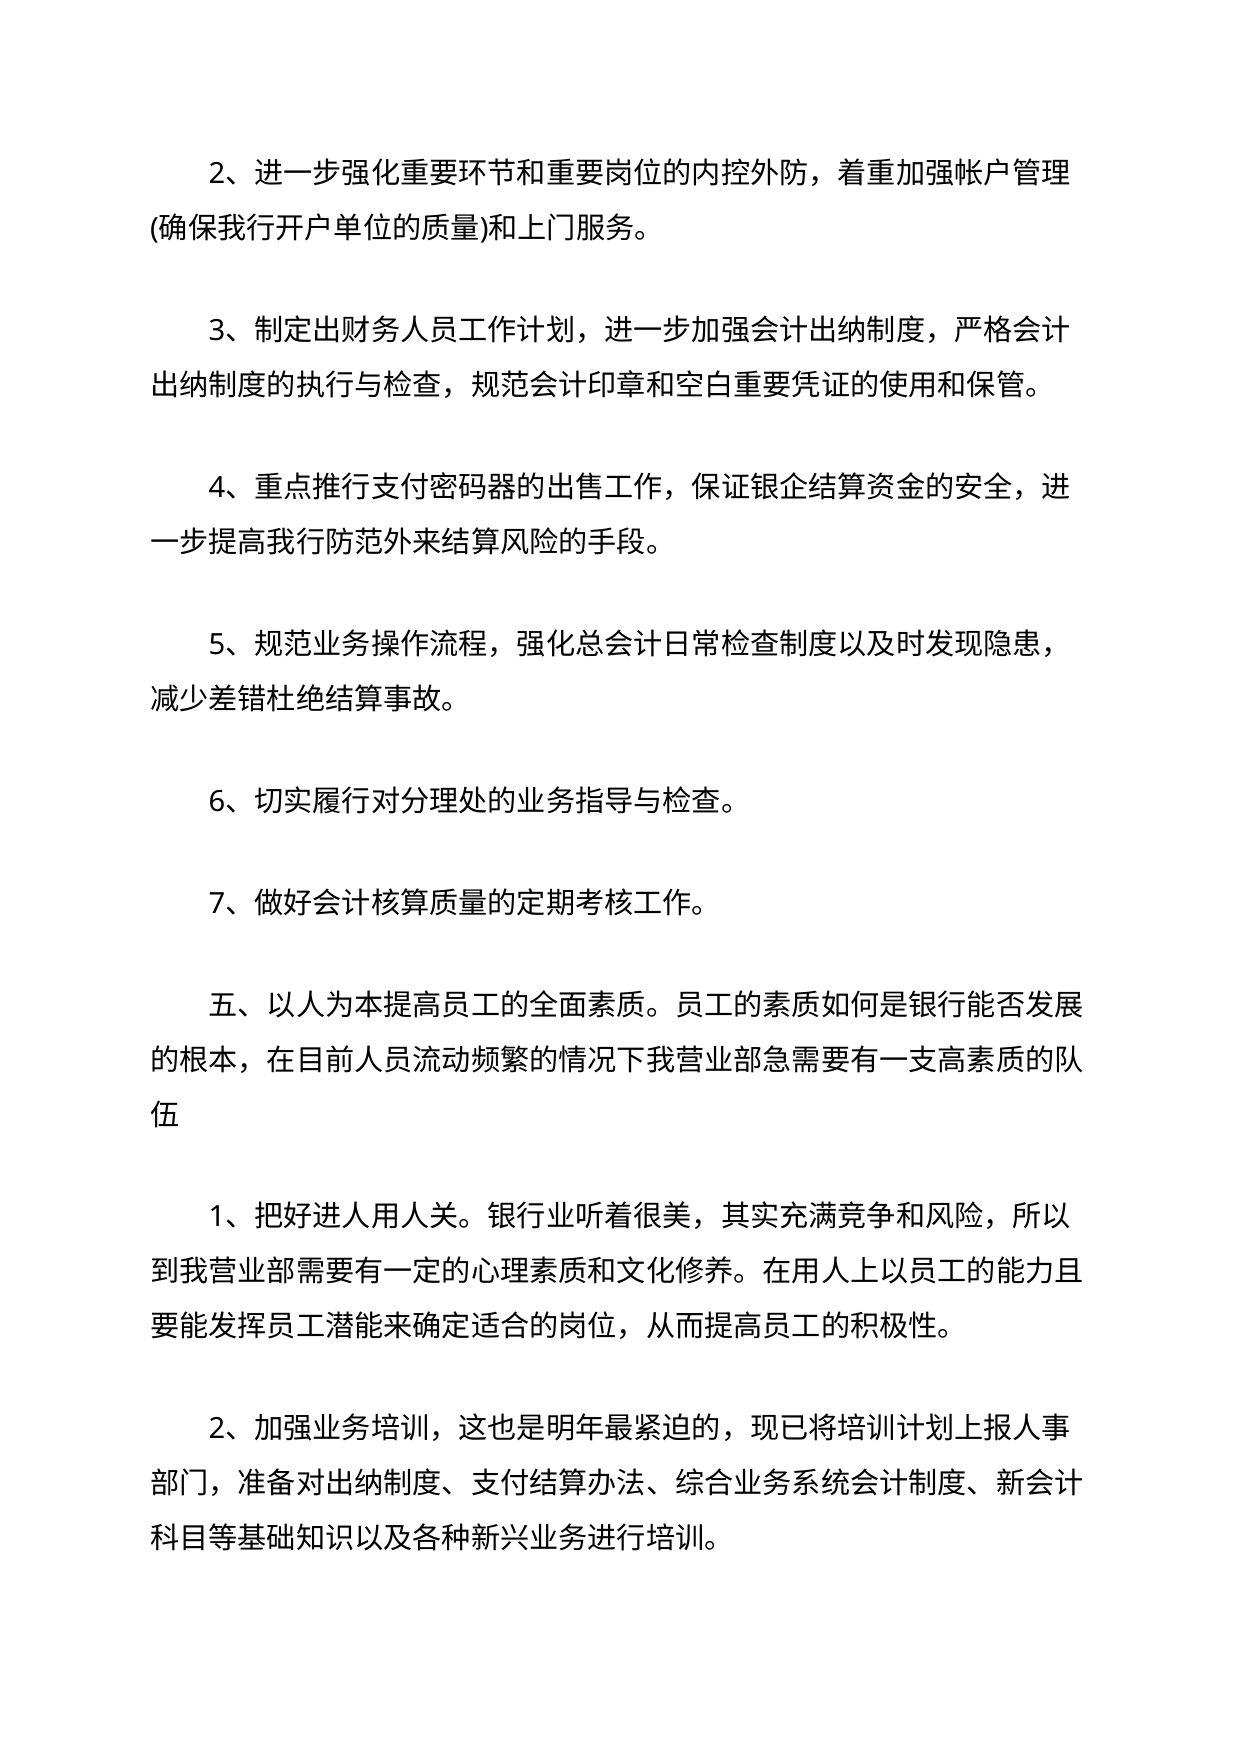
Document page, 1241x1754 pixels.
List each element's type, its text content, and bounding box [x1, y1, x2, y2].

text 2、进一步强化重要环节和重要岗位的内控外防，着重加强帐户管理(确保我行开户单位的质量)和上门服务。 [150, 150, 1090, 247]
text 7、做好会计核算质量的定期考核工作。 [150, 879, 1090, 922]
text 4、重点推行支付密码器的出售工作，保证银企结算资金的安全，进一步提高我行防范外来结算风险的手段。 [150, 464, 1090, 561]
text 6、切实履行对分理处的业务指导与检查。 [150, 777, 1090, 820]
text 2、加强业务培训，这也是明年最紧迫的，现已将培训计划上报人事部门，准备对出纳制度、支付结算办法、综合业务系统会计制度、新会计科目等基础知识以及各种新兴业务进行培训。 [150, 1404, 1090, 1557]
text 五、以人为本提高员工的全面素质。员工的素质如何是银行能否发展的根本，在目前人员流动频繁的情况下我营业部急需要有一支高素质的队伍 [150, 981, 1090, 1133]
text 1、把好进人用人关。银行业听着很美，其实充满竞争和风险，所以到我营业部需要有一定的心理素质和文化修养。在用人上以员工的能力且要能发挥员工潜能来确定适合的岗位，从而提高员工的积极性。 [150, 1193, 1090, 1345]
text 5、规范业务操作流程，强化总会计日常检查制度以及时发现隐患，减少差错杜绝结算事故。 [150, 621, 1090, 718]
text 3、制定出财务人员工作计划，进一步加强会计出纳制度，严格会计出纳制度的执行与检查，规范会计印章和空白重要凭证的使用和保管。 [150, 307, 1090, 404]
